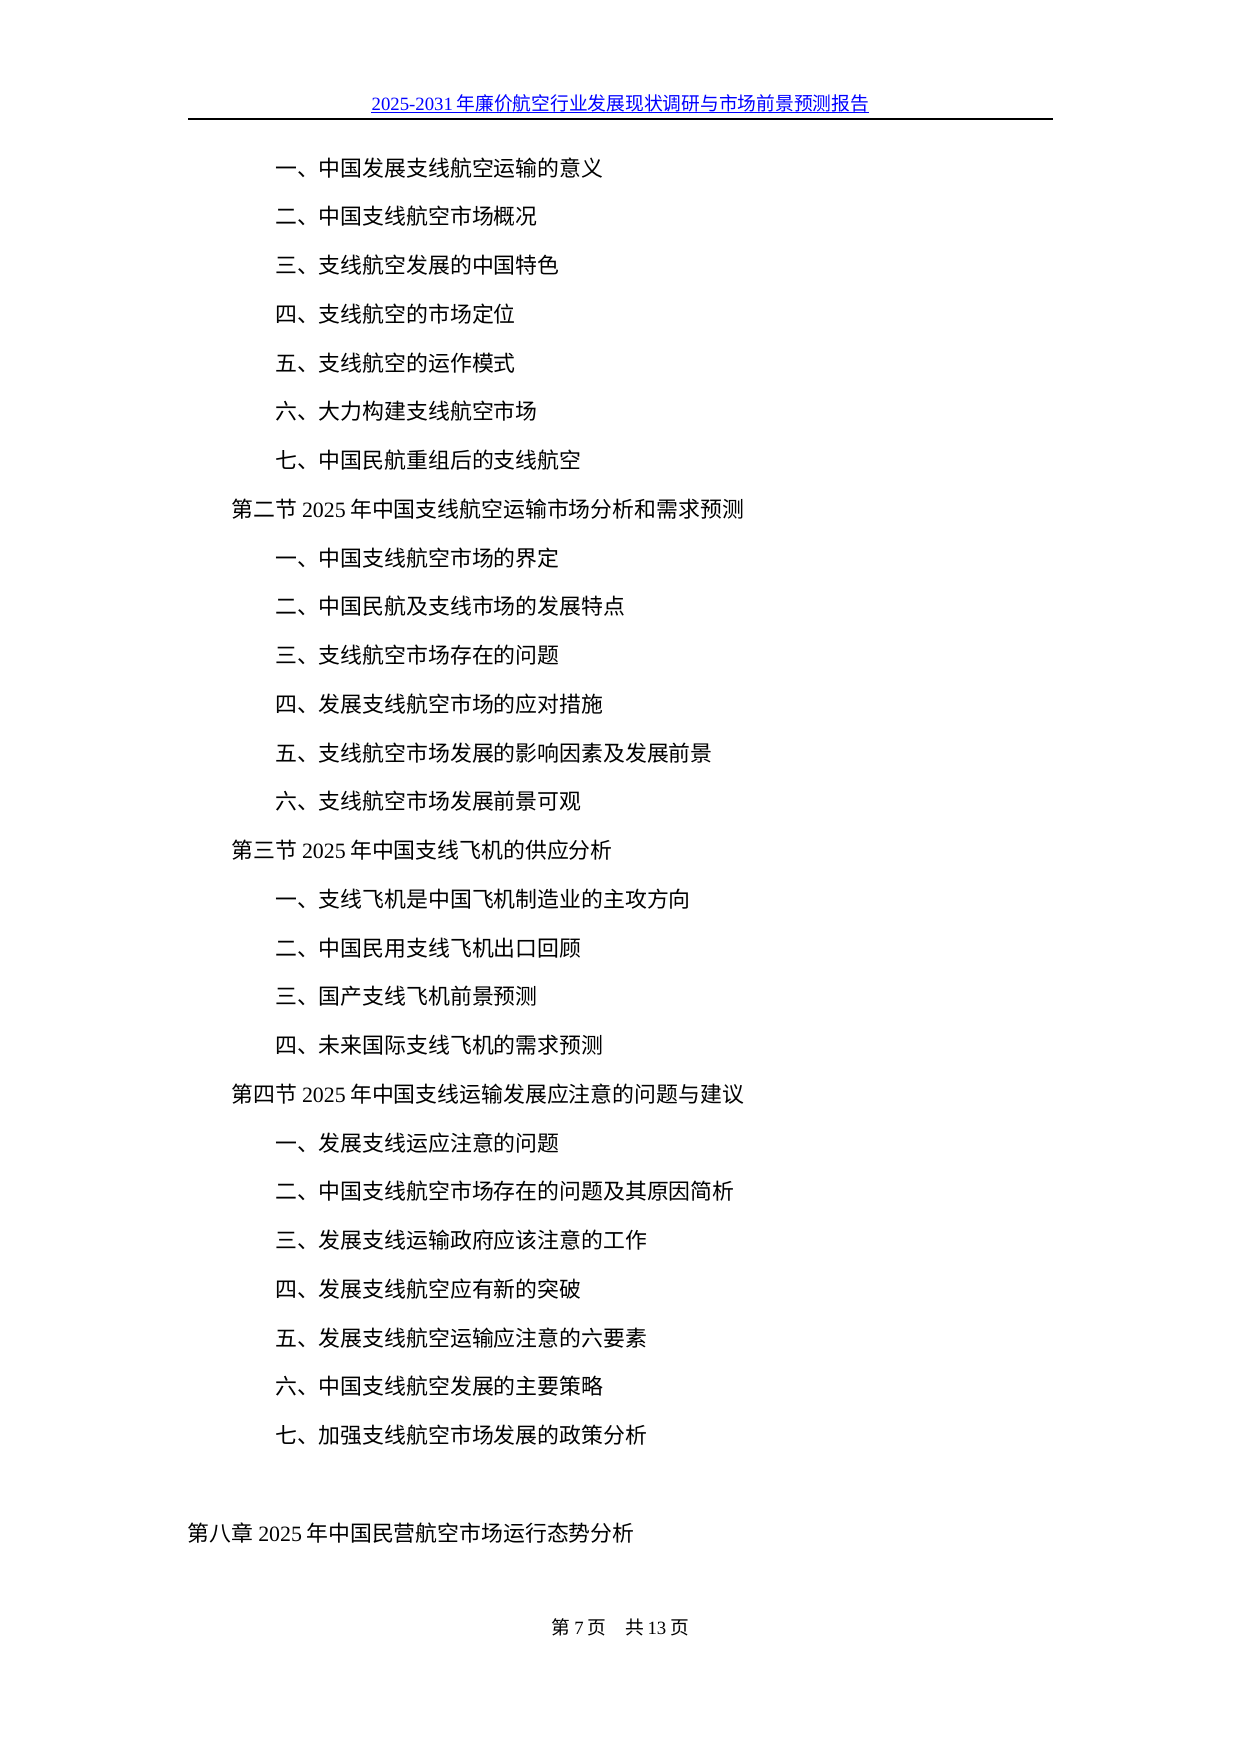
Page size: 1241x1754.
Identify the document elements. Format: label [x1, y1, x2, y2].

text [187, 150, 1053, 1548]
